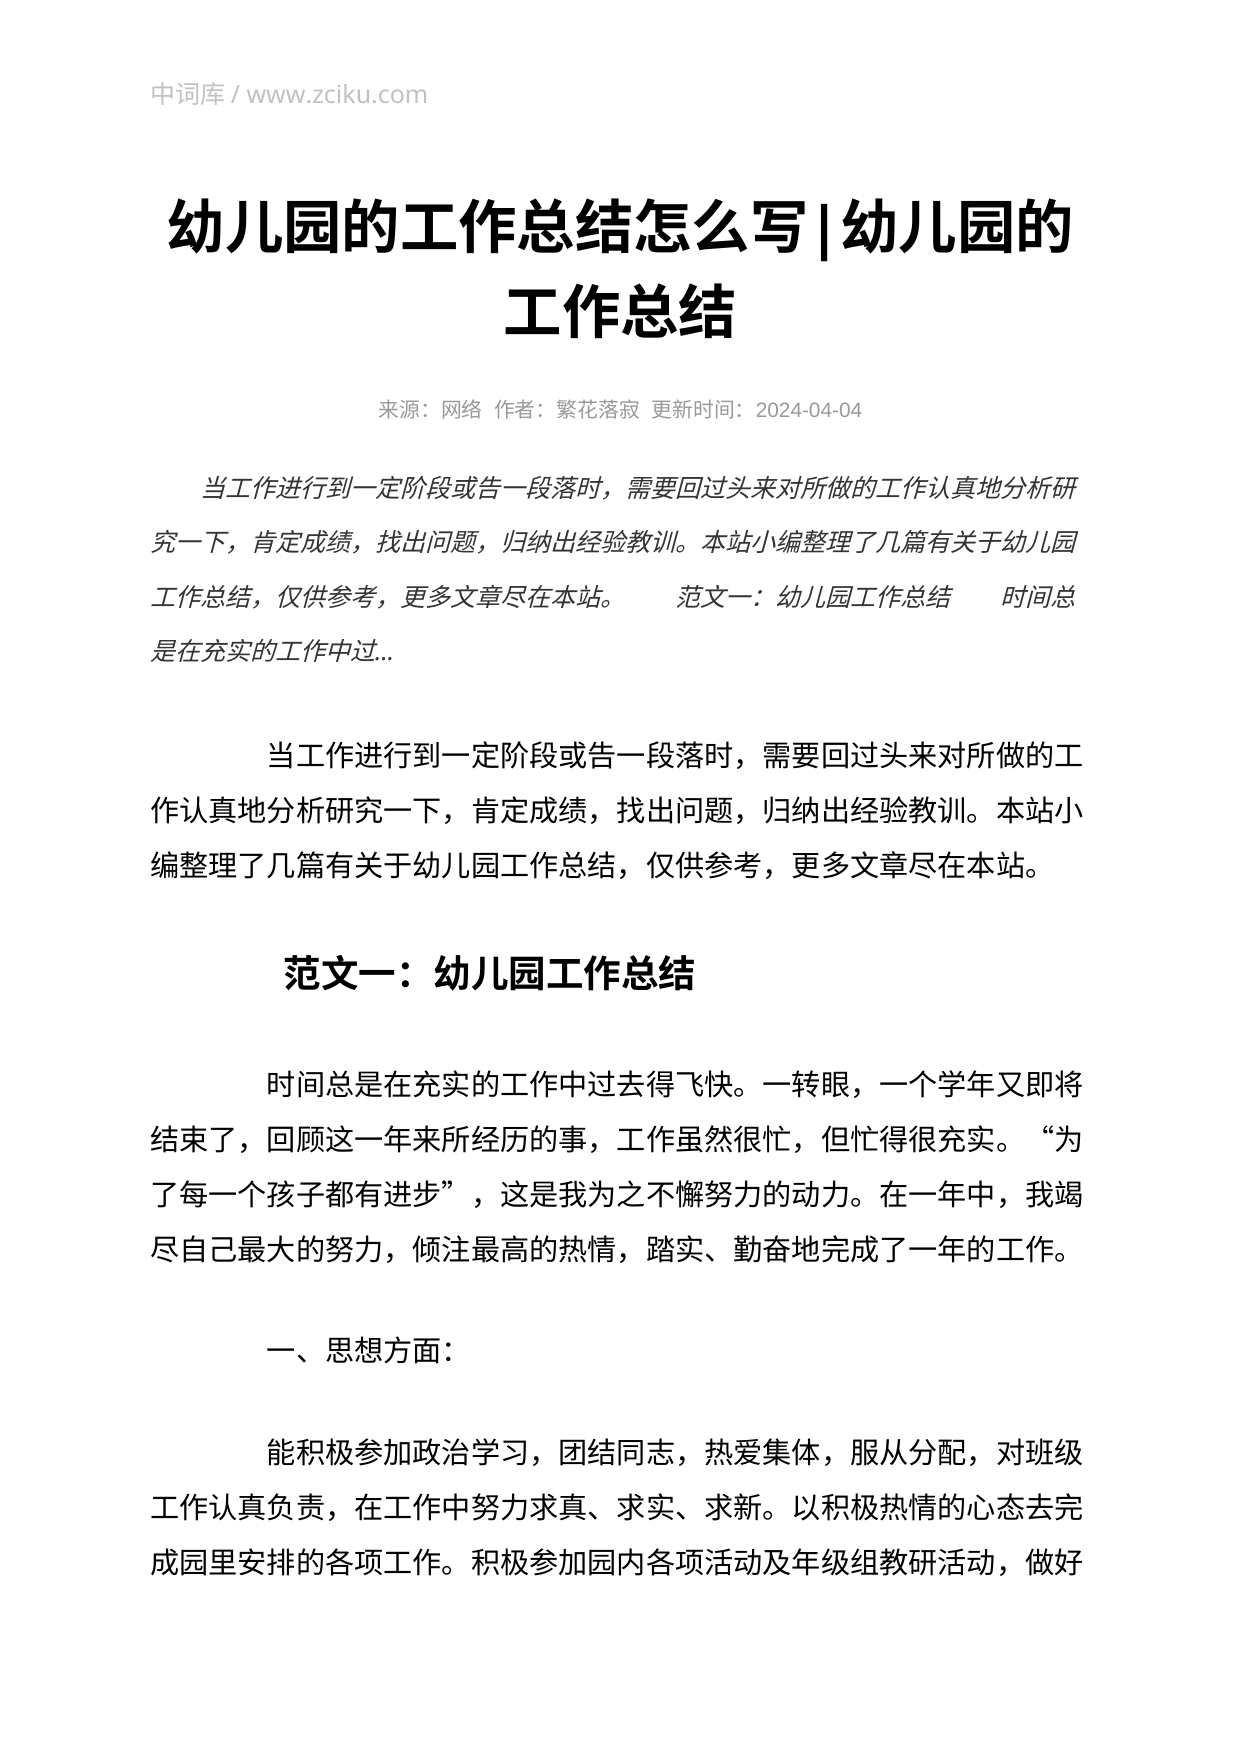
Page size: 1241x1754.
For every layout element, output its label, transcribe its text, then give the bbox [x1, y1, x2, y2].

text 来源：网络 作者：繁花落寂 更新时间：2024-04-04 [150, 397, 1090, 421]
subtitle 幼儿园的工作总结怎么写|幼儿园的工作总结 [150, 181, 1090, 351]
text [150, 1430, 1090, 1582]
text 当工作进行到一定阶段或告一段落时，需要回过头来对所做的工作认真地分析研究一下，肯定成绩，找出问题，归纳出经验教训。本站小编整理了几篇有关于幼儿园工作总结，仅供参考，更多文章尽在本站。 范文一：幼儿园工作总结 时间总是在充实的工作中过... [150, 468, 1090, 668]
text 时间总是在充实的工作中过去得飞快。一转眼，一个学年又即将结束了，回顾这一年来所经历的事，工作虽然很忙，但忙得很充实。“为了每一个孩子都有进步”，这是我为之不懈努力的动力。在一年中，我竭尽自己最大的努力，倾注最高的热情，踏实、勤奋地完成了一年的工作。 [150, 1062, 1090, 1268]
text 范文一：幼儿园工作总结 [150, 944, 1090, 998]
text 一、思想方面： [150, 1328, 1090, 1370]
text 当工作进行到一定阶段或告一段落时，需要回过头来对所做的工作认真地分析研究一下，肯定成绩，找出问题，归纳出经验教训。本站小编整理了几篇有关于幼儿园工作总结，仅供参考，更多文章尽在本站。 [150, 733, 1090, 885]
